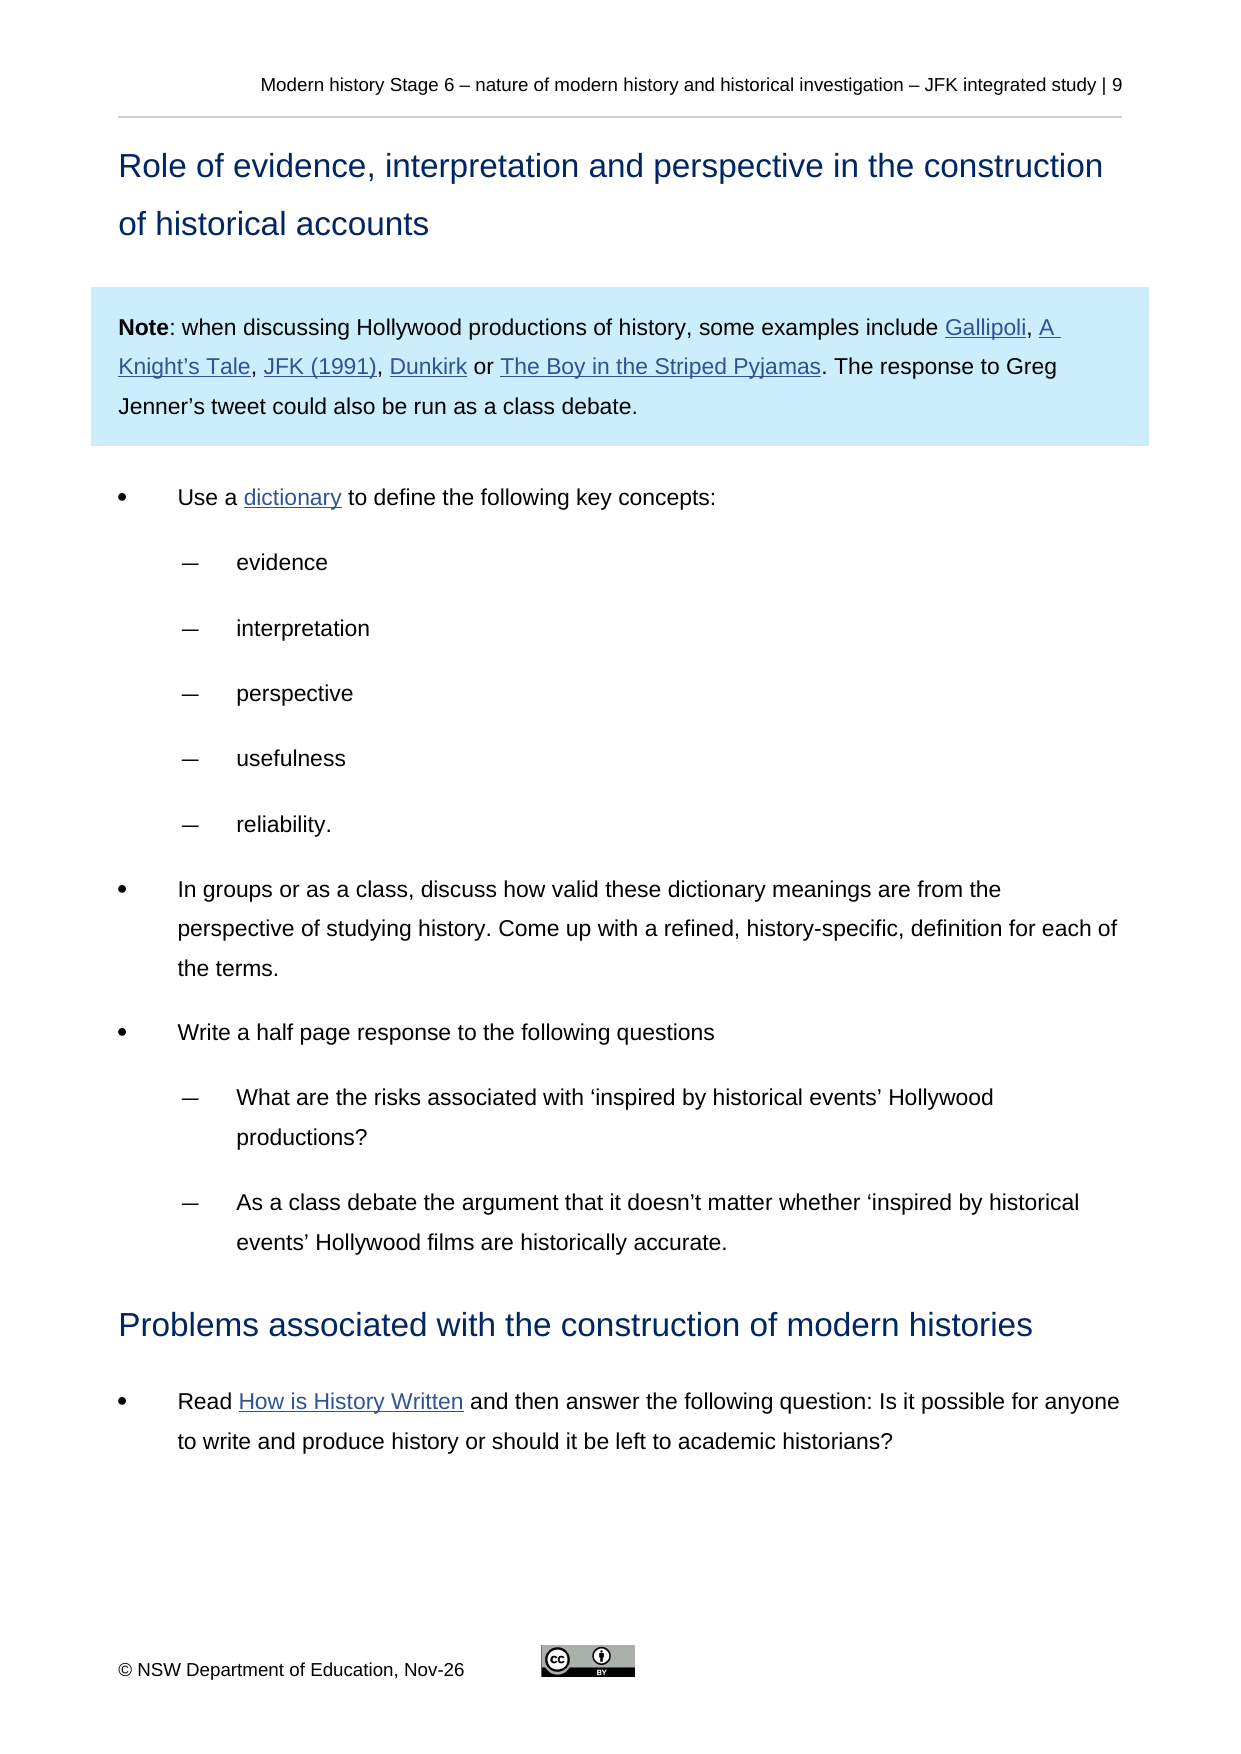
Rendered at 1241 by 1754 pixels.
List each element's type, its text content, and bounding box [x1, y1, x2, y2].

list Read How is History Written and then answer the following question: Is it possible for anyone to write and produce history or should it be left to academic historians? [118, 1388, 1122, 1454]
list Write a half page response to the following questions [118, 1019, 1122, 1046]
picture [541, 1645, 635, 1677]
list Use a dictionary to define the following key concepts: [118, 484, 1122, 511]
list evidence [177, 549, 1122, 576]
subtitle Problems associated with the construction of modern histories [118, 1306, 1122, 1344]
list usefulness [177, 745, 1122, 772]
subtitle Role of evidence, interpretation and perspective in the construction of historical accounts [118, 147, 1122, 243]
list interpretation [177, 614, 1122, 641]
text Note: when discussing Hollywood productions of history, some examples include Gallipoli, A Knight’s Tale, JFK (1991), Dunkirk or The Boy in the Striped Pyjamas. The response to Greg Jenner’s tweet could also be run as a class debate. [97, 293, 1143, 440]
list What are the risks associated with ‘inspired by historical events’ Hollywood productions? [177, 1084, 1122, 1150]
list In groups or as a class, discuss how valid these dictionary meanings are from the perspective of studying history. Come up with a refined, history-specific, definition for each of the terms. [118, 876, 1122, 981]
list reliability. [177, 811, 1122, 837]
list perspective [177, 680, 1122, 707]
list As a class debate the argument that it doesn’t matter whether ‘inspired by historical events’ Hollywood films are historically accurate. [177, 1188, 1122, 1255]
